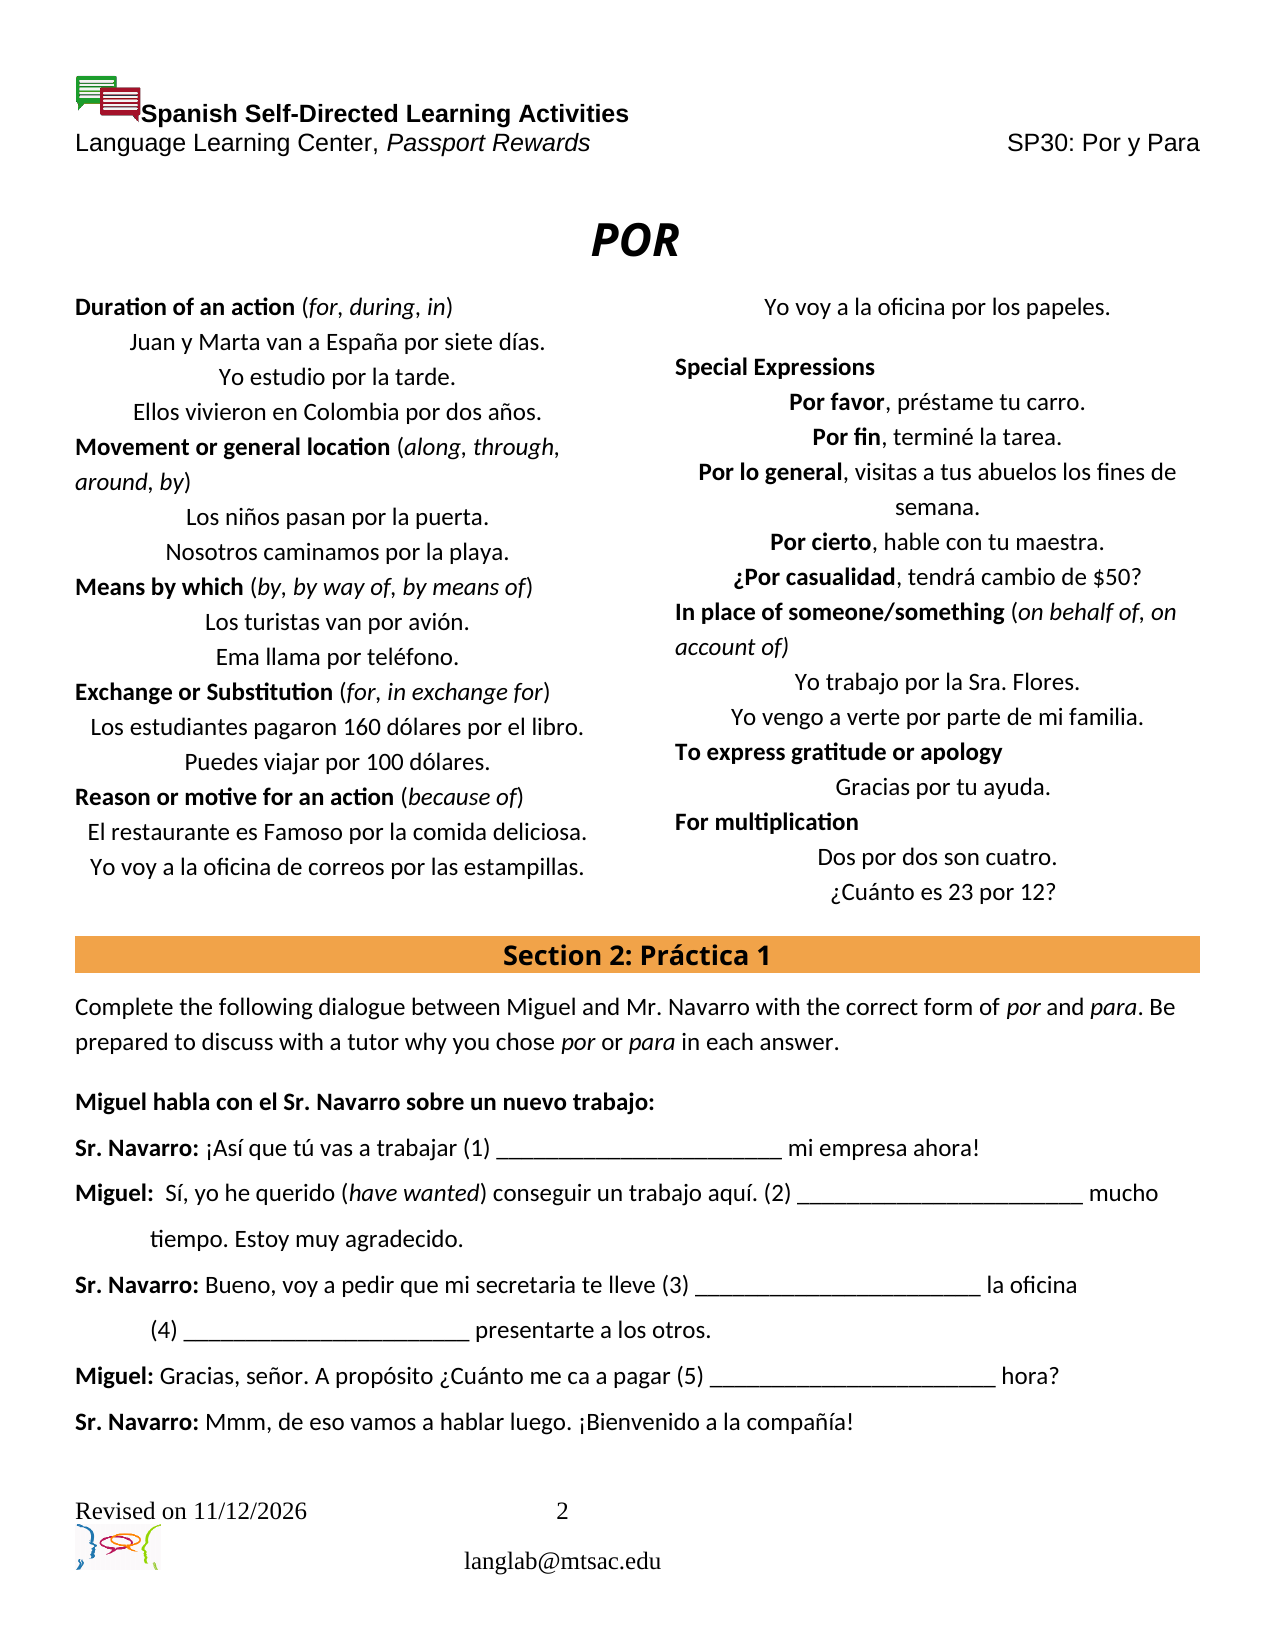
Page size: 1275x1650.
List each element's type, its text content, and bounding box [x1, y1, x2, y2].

text Ellos vivieron en Colombia por dos años. [75, 396, 600, 427]
text Por lo general, visitas a tus abuelos los fines de semana. [675, 456, 1200, 522]
text Sr. Navarro: Bueno, voy a pedir que mi secretaria te lleve (3) _______________________ la oficina [75, 1269, 1200, 1299]
text Movement or general location (along, through, around, by) [75, 431, 600, 497]
text Sr. Navarro: ¡Así que tú vas a trabajar (1) _______________________ mi empresa ahora! [75, 1132, 1200, 1162]
text Gracias por tu ayuda. [687, 771, 1200, 802]
text Exchange or Substitution (for, in exchange for) [75, 676, 600, 707]
text Duration of an action (for, during, in) [75, 291, 600, 322]
text To express gratitude or apology [675, 736, 1200, 767]
text Yo voy a la oficina por los papeles. [675, 291, 1200, 322]
text Por cierto, hable con tu maestra. [675, 526, 1200, 557]
subtitle Section 2: Práctica 1 [75, 936, 1200, 973]
text ¿Por casualidad, tendrá cambio de $50? [675, 561, 1200, 592]
text Puedes viajar por 100 dólares. [75, 746, 600, 777]
text (4) _______________________ presentarte a los otros. [75, 1315, 1200, 1345]
text Complete the following dialogue between Miguel and Mr. Navarro with the correct form of por and para. Be prepared to discuss with a tutor why you chose por or para in each answer. [75, 991, 1200, 1057]
text Yo estudio por la tarde. [75, 361, 600, 392]
text Los turistas van por avión. [75, 606, 600, 637]
text Yo voy a la oficina de correos por las estampillas. [75, 851, 600, 882]
text Special Expressions [675, 351, 1200, 382]
text El restaurante es Famoso por la comida deliciosa. [75, 816, 600, 847]
text Juan y Marta van a España por siete días. [75, 326, 600, 357]
text Yo vengo a verte por parte de mi familia. [675, 701, 1200, 732]
text Por fin, terminé la tarea. [675, 421, 1200, 452]
picture [75, 1524, 161, 1570]
text Sr. Navarro: Mmm, de eso vamos a hablar luego. ¡Bienvenido a la compañía! [75, 1406, 1200, 1437]
picture [75, 75, 141, 123]
text In place of someone/something (on behalf of, on account of) [675, 596, 1200, 662]
text Reason or motive for an action (because of) [75, 781, 600, 812]
text Yo trabajo por la Sra. Flores. [675, 666, 1200, 697]
text Los estudiantes pagaron 160 dólares por el libro. [75, 711, 600, 742]
text Nosotros caminamos por la playa. [75, 536, 600, 567]
text Los niños pasan por la puerta. [75, 501, 600, 532]
text Por favor, préstame tu carro. [675, 386, 1200, 417]
text For multiplication [675, 806, 1200, 837]
text Ema llama por teléfono. [75, 641, 600, 672]
text Means by which (by, by way of, by means of) [75, 571, 600, 602]
subtitle POR [75, 207, 1200, 269]
text Dos por dos son cuatro. [675, 841, 1200, 872]
text Miguel: Sí, yo he querido (have wanted) conseguir un trabajo aquí. (2) _______________________ mucho [75, 1177, 1200, 1208]
text tiempo. Estoy muy agradecido. [150, 1223, 1200, 1254]
text Miguel habla con el Sr. Navarro sobre un nuevo trabajo: [75, 1086, 1200, 1117]
text Miguel: Gracias, señor. A propósito ¿Cuánto me ca a pagar (5) _______________________ hora? [75, 1360, 1200, 1391]
text ¿Cuánto es 23 por 12? [687, 876, 1200, 907]
